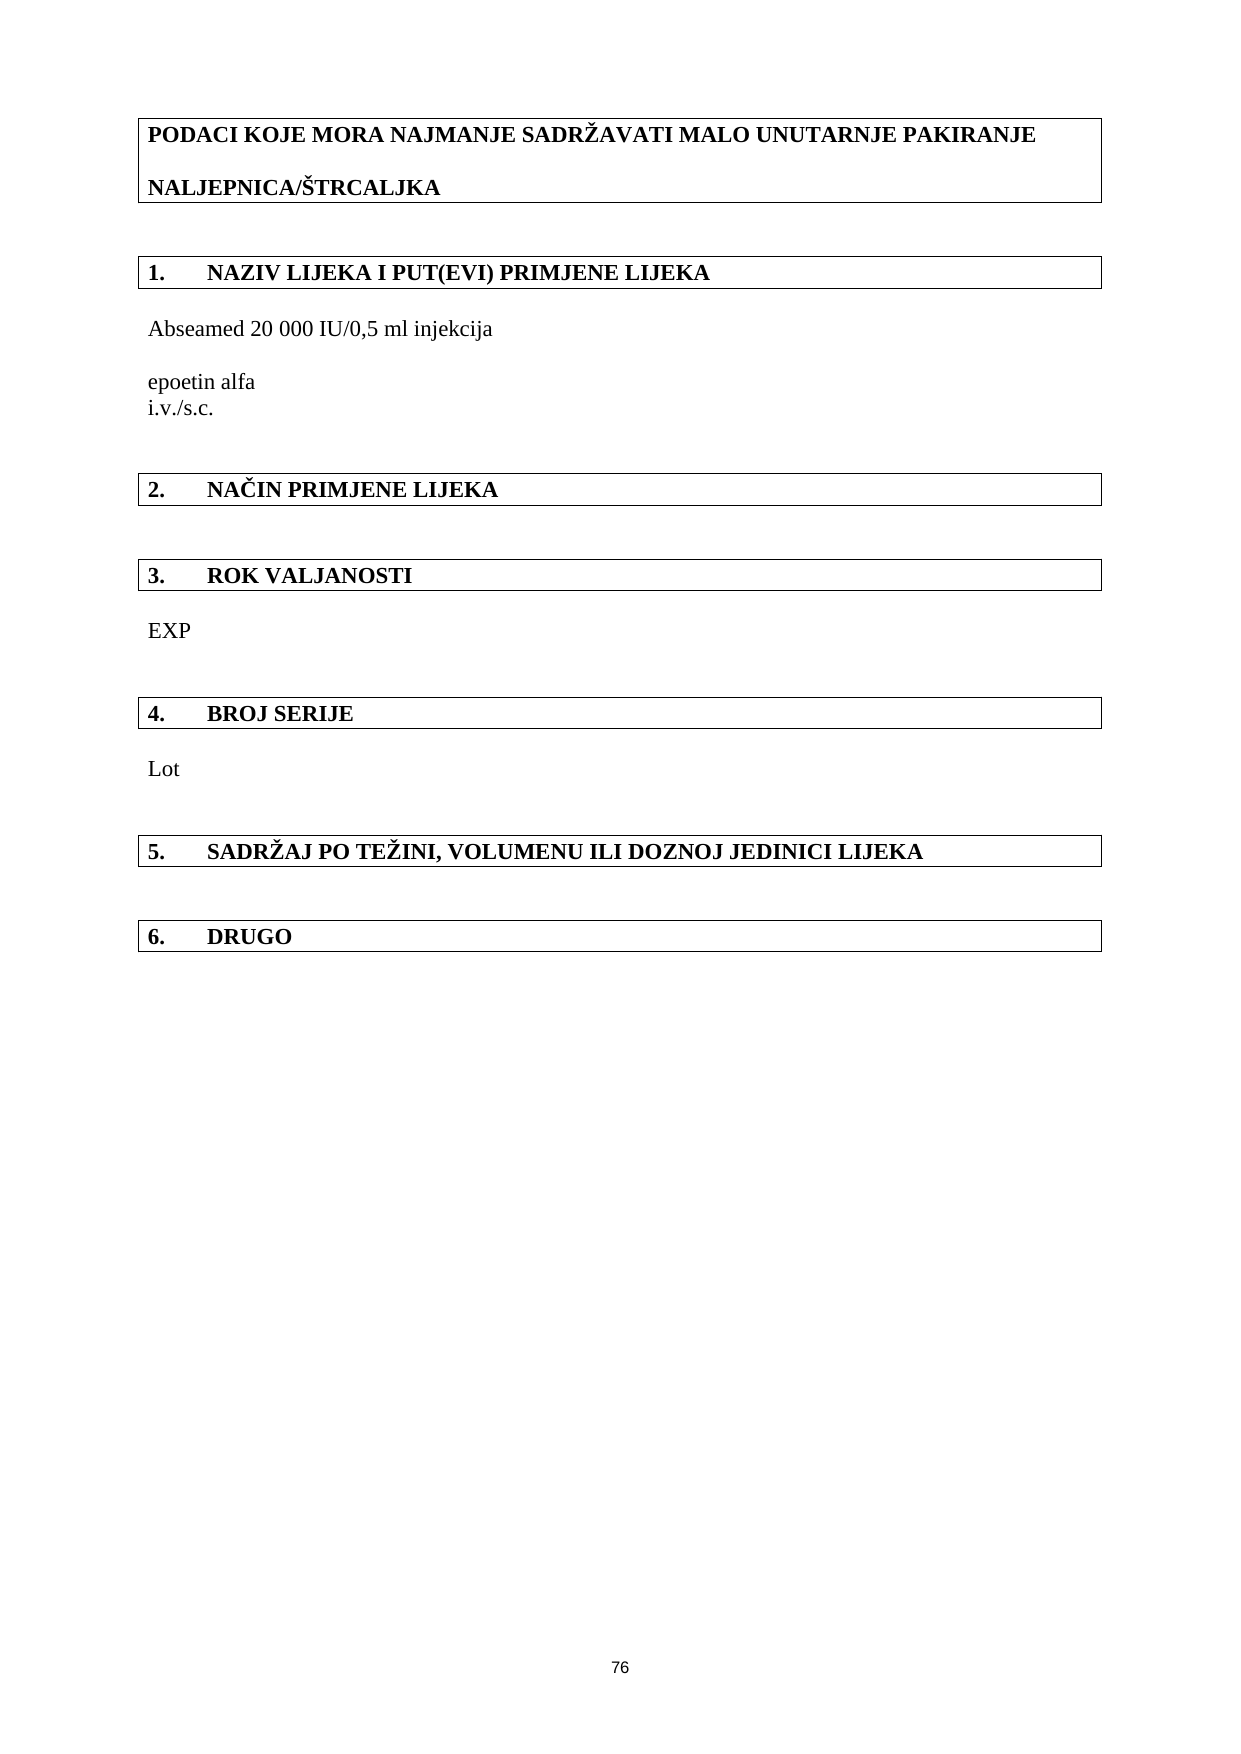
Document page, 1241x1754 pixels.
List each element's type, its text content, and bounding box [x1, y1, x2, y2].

text Abseamed 20 000 IU/0,5 ml injekcija [148, 315, 1092, 341]
title NALJEPNICA/ŠTRCALJKA [139, 171, 1101, 202]
text epoetin alfa [148, 368, 1092, 394]
text EXP [148, 617, 1092, 644]
title PODACI KOJE MORA NAJMANJE SADRŽAVATI MALO UNUTARNJE PAKiranje [139, 119, 1101, 148]
text 6. DRUGO [139, 921, 1101, 951]
text 4. BROJ SERIJE [139, 698, 1101, 728]
text 1. NAZIV LIJEKA I PUT(EVI) PRIMJENE LIJEKA [139, 257, 1101, 288]
text 5. SADRŽAJ PO TEŽINI, VOLUMENU ILI doznoj jedinici lijeka [139, 836, 1101, 866]
text 2. NAČIN PRIMJENE LIJEKA [139, 474, 1101, 505]
text 3. ROK VALJANOSTI [139, 560, 1101, 590]
text i.v./s.c. [148, 394, 1092, 421]
text Lot [148, 756, 1092, 782]
